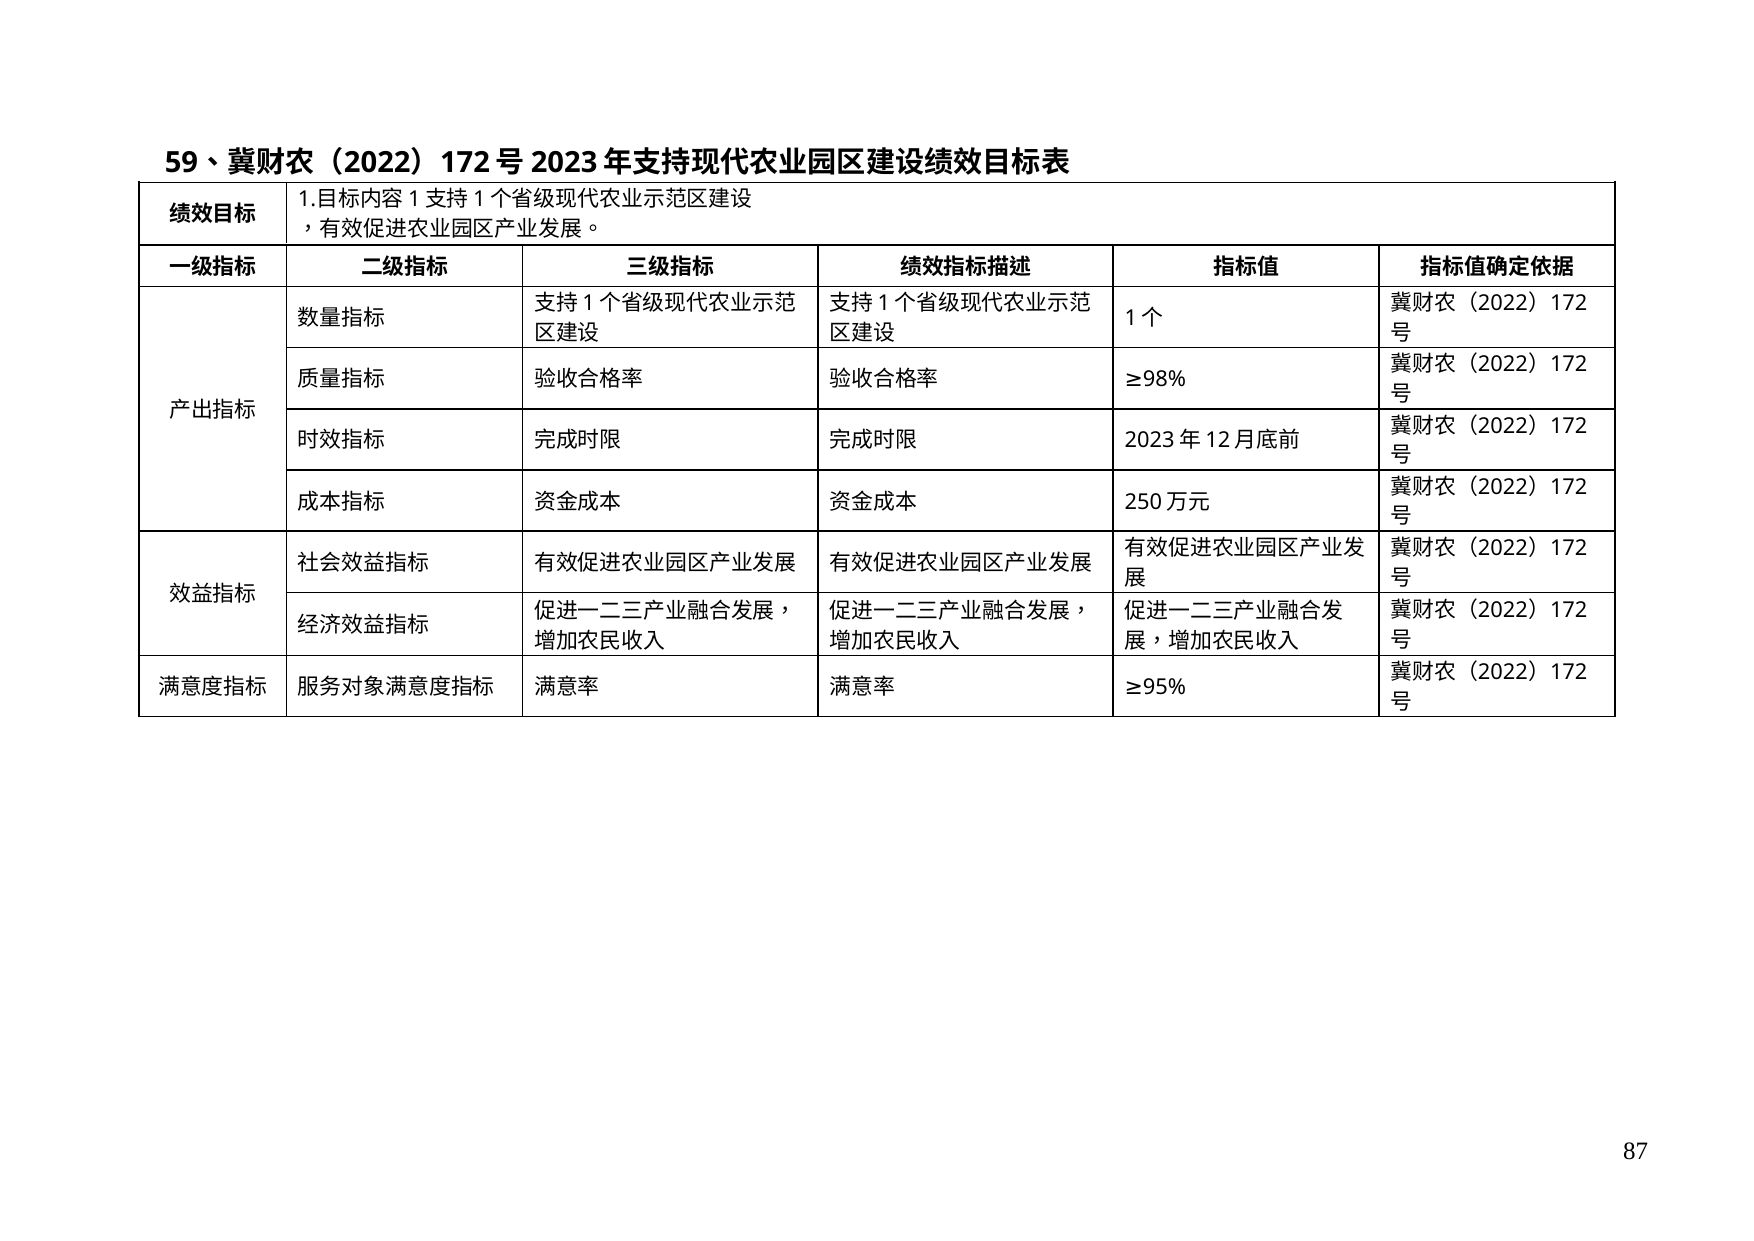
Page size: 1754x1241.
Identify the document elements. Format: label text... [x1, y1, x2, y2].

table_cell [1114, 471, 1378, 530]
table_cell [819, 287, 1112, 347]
text 59、冀财农（2022）172号2023年支持现代农业园区建设绩效目标表 [106, 142, 1648, 181]
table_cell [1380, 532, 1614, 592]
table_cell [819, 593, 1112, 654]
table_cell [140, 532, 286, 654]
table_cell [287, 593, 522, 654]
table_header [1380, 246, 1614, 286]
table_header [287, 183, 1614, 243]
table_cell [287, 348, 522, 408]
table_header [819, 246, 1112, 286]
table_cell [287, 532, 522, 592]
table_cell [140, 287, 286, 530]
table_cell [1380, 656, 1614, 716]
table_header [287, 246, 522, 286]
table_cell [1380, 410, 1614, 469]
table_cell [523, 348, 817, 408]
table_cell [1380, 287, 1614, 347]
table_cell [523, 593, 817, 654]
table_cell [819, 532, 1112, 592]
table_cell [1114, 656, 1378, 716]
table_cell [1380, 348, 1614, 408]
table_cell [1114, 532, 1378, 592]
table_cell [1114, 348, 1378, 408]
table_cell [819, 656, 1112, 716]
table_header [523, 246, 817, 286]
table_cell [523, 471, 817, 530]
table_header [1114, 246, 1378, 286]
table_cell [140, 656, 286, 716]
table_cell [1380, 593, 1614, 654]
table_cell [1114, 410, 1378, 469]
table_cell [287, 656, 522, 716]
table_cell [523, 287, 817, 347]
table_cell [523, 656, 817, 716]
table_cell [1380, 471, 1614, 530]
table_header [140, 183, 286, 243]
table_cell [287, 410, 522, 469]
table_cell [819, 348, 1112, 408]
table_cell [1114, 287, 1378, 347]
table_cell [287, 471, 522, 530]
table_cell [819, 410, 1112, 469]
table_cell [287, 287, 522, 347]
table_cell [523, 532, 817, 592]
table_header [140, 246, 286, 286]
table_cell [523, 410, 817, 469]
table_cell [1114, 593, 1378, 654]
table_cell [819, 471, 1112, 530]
